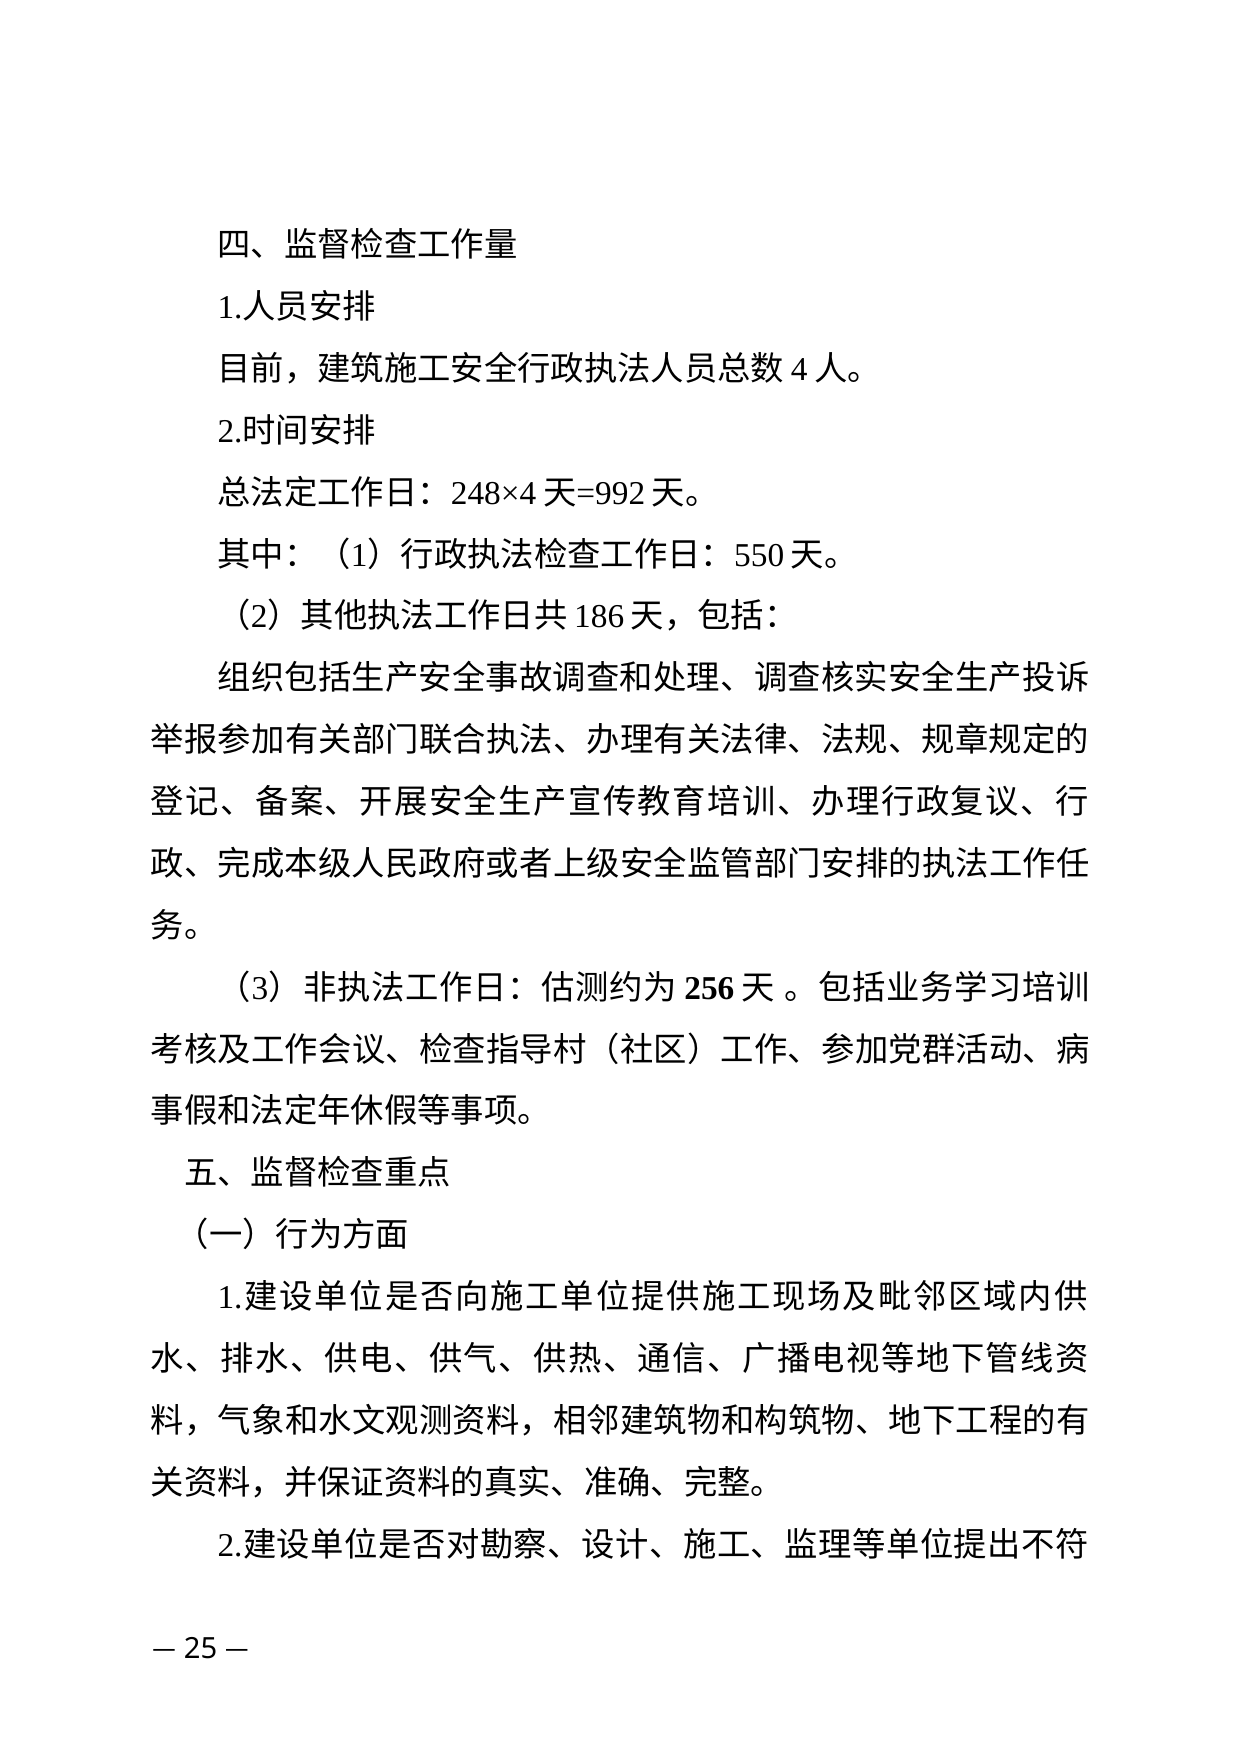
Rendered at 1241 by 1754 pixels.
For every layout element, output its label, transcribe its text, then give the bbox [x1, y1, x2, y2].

text 1.建设单位是否向施工单位提供施工现场及毗邻区域内供水、排水、供电、供气、供热、通信、广播电视等地下管线资料，气象和水文观测资料，相邻建筑物和构筑物、地下工程的有关资料，并保证资料的真实、准确、完整。 [151, 1259, 1089, 1507]
text （2）其他执法工作日共186天，包括： [151, 578, 1089, 640]
text 2.时间安排 [151, 393, 1089, 455]
text 组织包括生产安全事故调查和处理、调查核实安全生产投诉举报参加有关部门联合执法、办理有关法律、法规、规章规定的登记、备案、开展安全生产宣传教育培训、办理行政复议、行政、完成本级人民政府或者上级安全监管部门安排的执法工作任务。 [151, 640, 1089, 950]
text （一）行为方面 [151, 1197, 1089, 1259]
text 四、监督检查工作量 [151, 207, 1089, 269]
text 五、监督检查重点 [151, 1135, 1089, 1197]
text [151, 1507, 1089, 1568]
text 总法定工作日：248×4天=992天。 [151, 455, 1089, 517]
text 其中：（1）行政执法检查工作日：550天。 [151, 517, 1089, 578]
text 1.人员安排 [151, 269, 1089, 331]
text 目前，建筑施工安全行政执法人员总数4人。 [151, 331, 1089, 393]
text （3）非执法工作日：估测约为256天 。包括业务学习培训考核及工作会议、检查指导村（社区）工作、参加党群活动、病事假和法定年休假等事项。 [151, 950, 1089, 1135]
